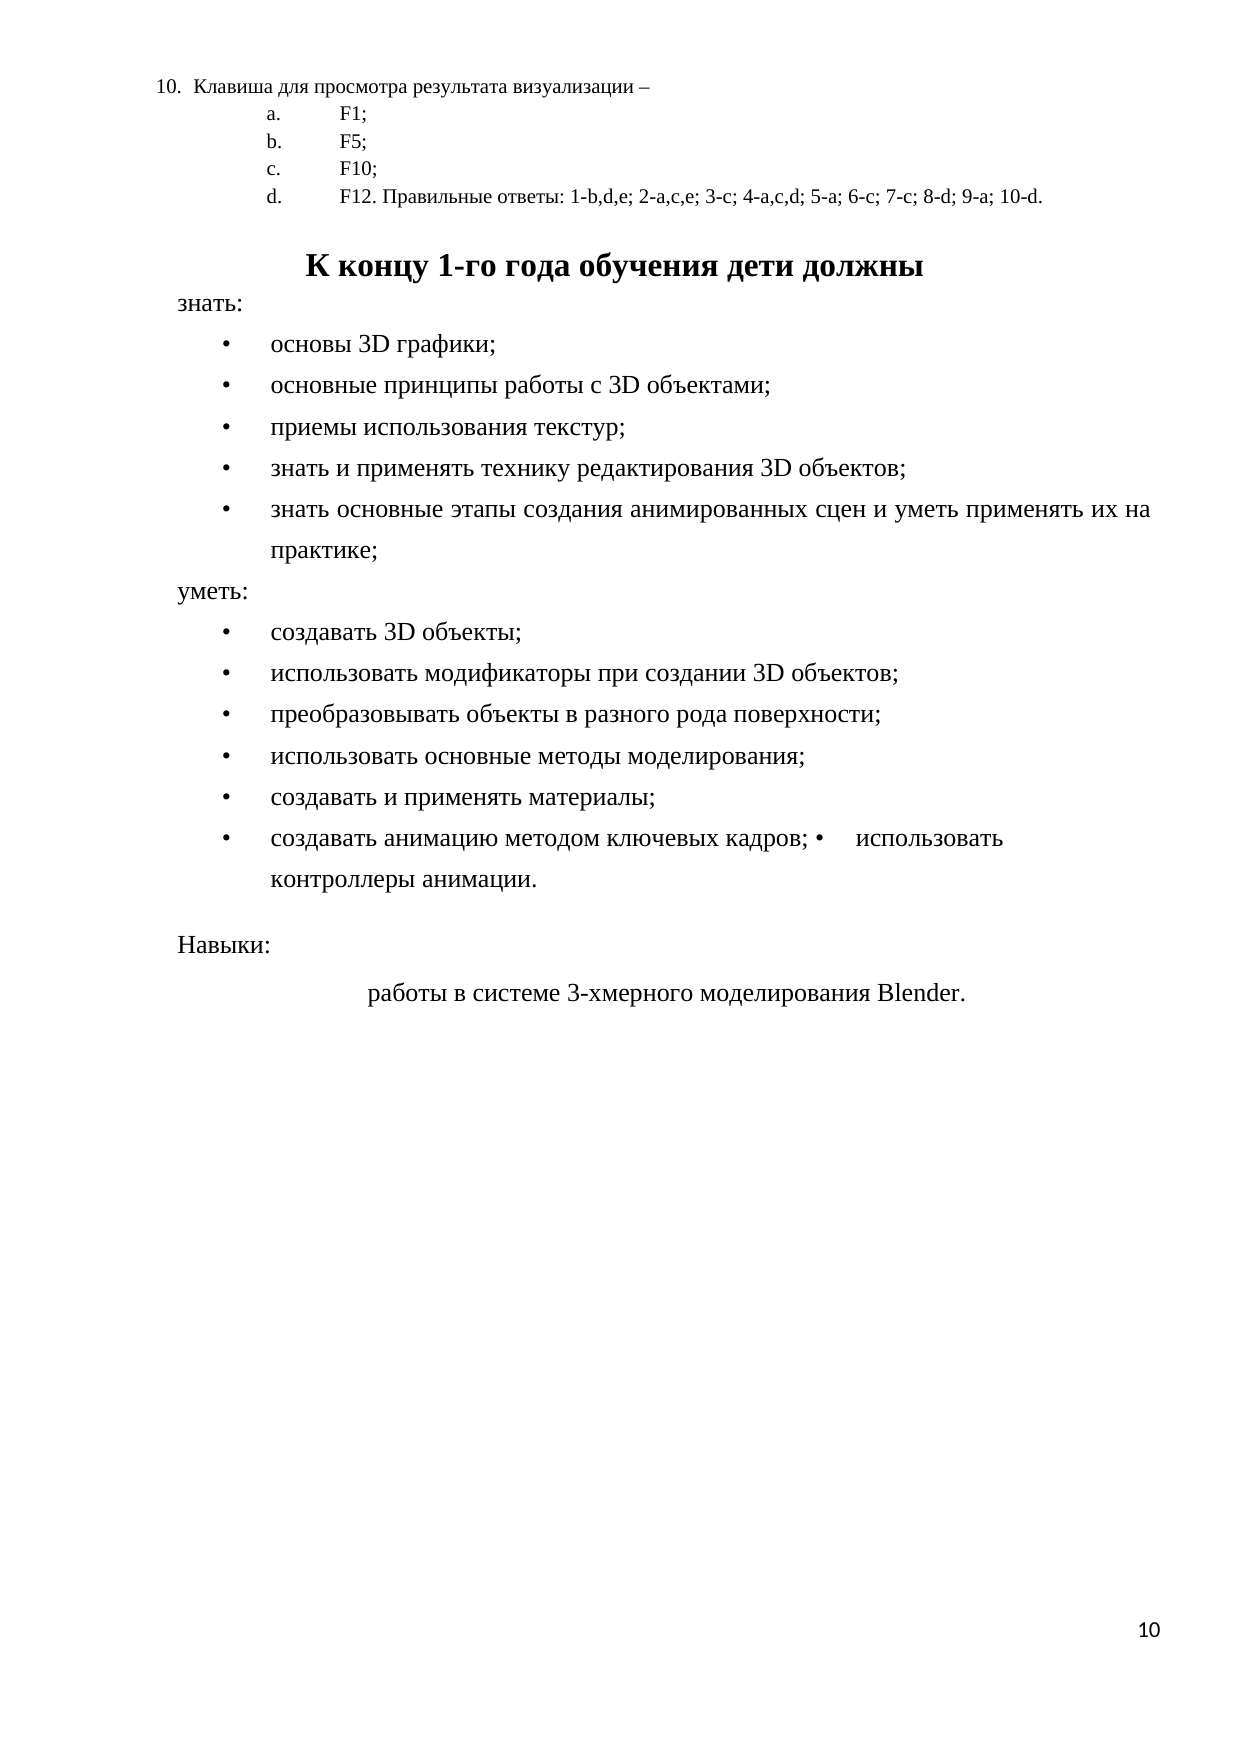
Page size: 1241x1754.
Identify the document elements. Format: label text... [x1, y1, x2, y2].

list знать основные этапы создания анимированных сцен и уметь применять их на практике; [222, 493, 1152, 564]
list использовать модификаторы при создании 3D объектов; [222, 657, 1152, 687]
list основы 3D графики; [222, 328, 1152, 358]
text работы в системе 3-хмерного моделирования Blender. [176, 977, 1158, 1007]
text К концу 1-го года обучения дети должны [305, 246, 1158, 284]
list создавать и применять материалы; [222, 781, 1152, 811]
list Клавиша для просмотра результата визуализации – [156, 74, 1153, 98]
list основные принципы работы с 3D объектами; [222, 369, 1152, 399]
list знать и применять технику редактирования 3D объектов; [222, 452, 1152, 482]
text уметь: [177, 575, 1152, 605]
list приемы использования текстур; [222, 411, 1152, 441]
text Навыки: [177, 929, 1152, 959]
list использовать основные методы моделирования; [222, 740, 1152, 770]
text знать: [177, 287, 1152, 317]
list F10; [229, 156, 1153, 180]
list F5; [229, 129, 1153, 153]
list создавать анимацию методом ключевых кадров; • использовать контроллеры анимации. [222, 822, 1152, 893]
list F12. Правильные ответы: 1-b,d,e; 2-a,c,e; 3-c; 4-a,c,d; 5-a; 6-c; 7-c; 8-d; 9-a; 10-d. [229, 183, 1153, 208]
list создавать 3D объекты; [222, 616, 1152, 646]
list преобразовывать объекты в разного рода поверхности; [222, 698, 1152, 728]
list F1; [229, 101, 1153, 125]
